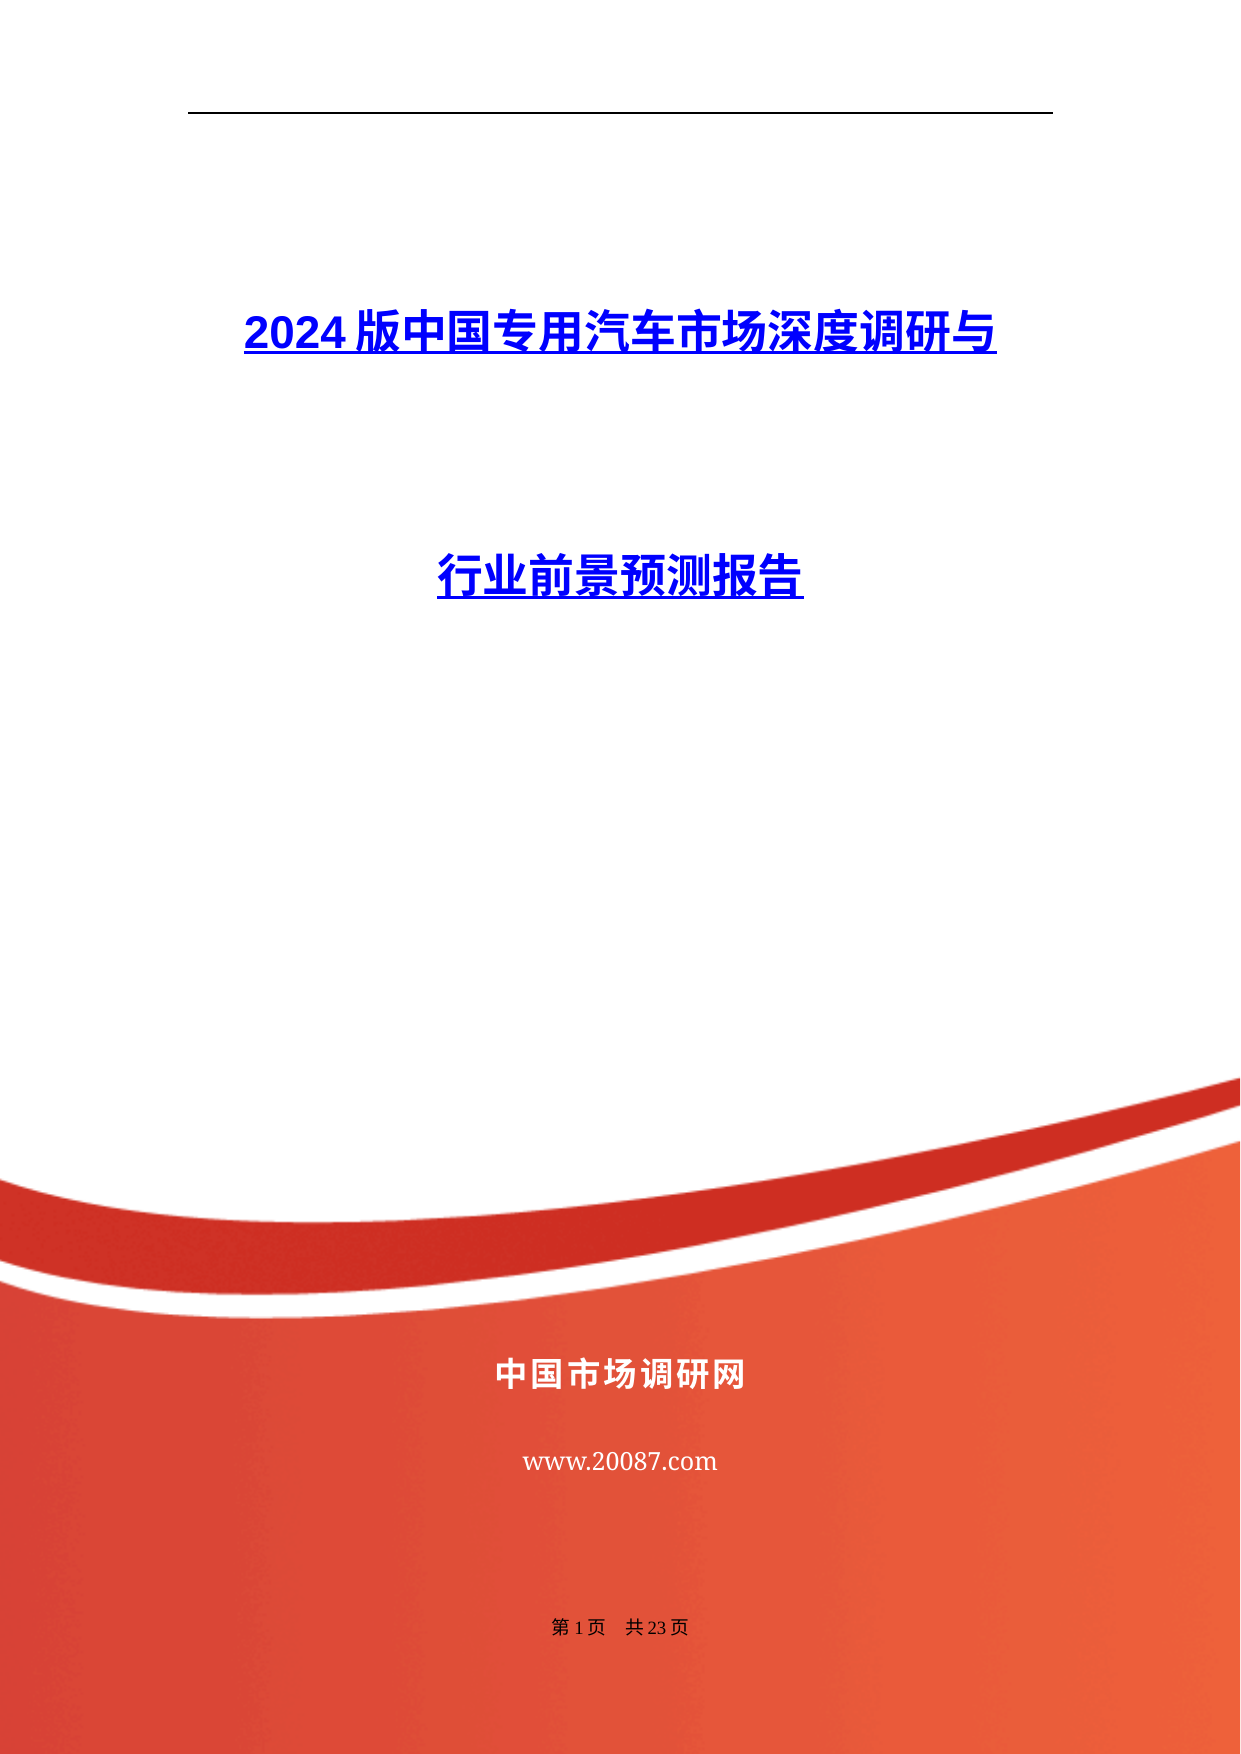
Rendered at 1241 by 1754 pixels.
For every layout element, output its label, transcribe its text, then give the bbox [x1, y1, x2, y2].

table_header 2024版中国专用汽车市场深度调研与行业前景预测报告 [188, 207, 1053, 773]
subtitle 中国市场调研网 [187, 1339, 1053, 1404]
text www.20087.com [187, 1428, 1053, 1493]
picture [0, 1006, 1241, 1754]
